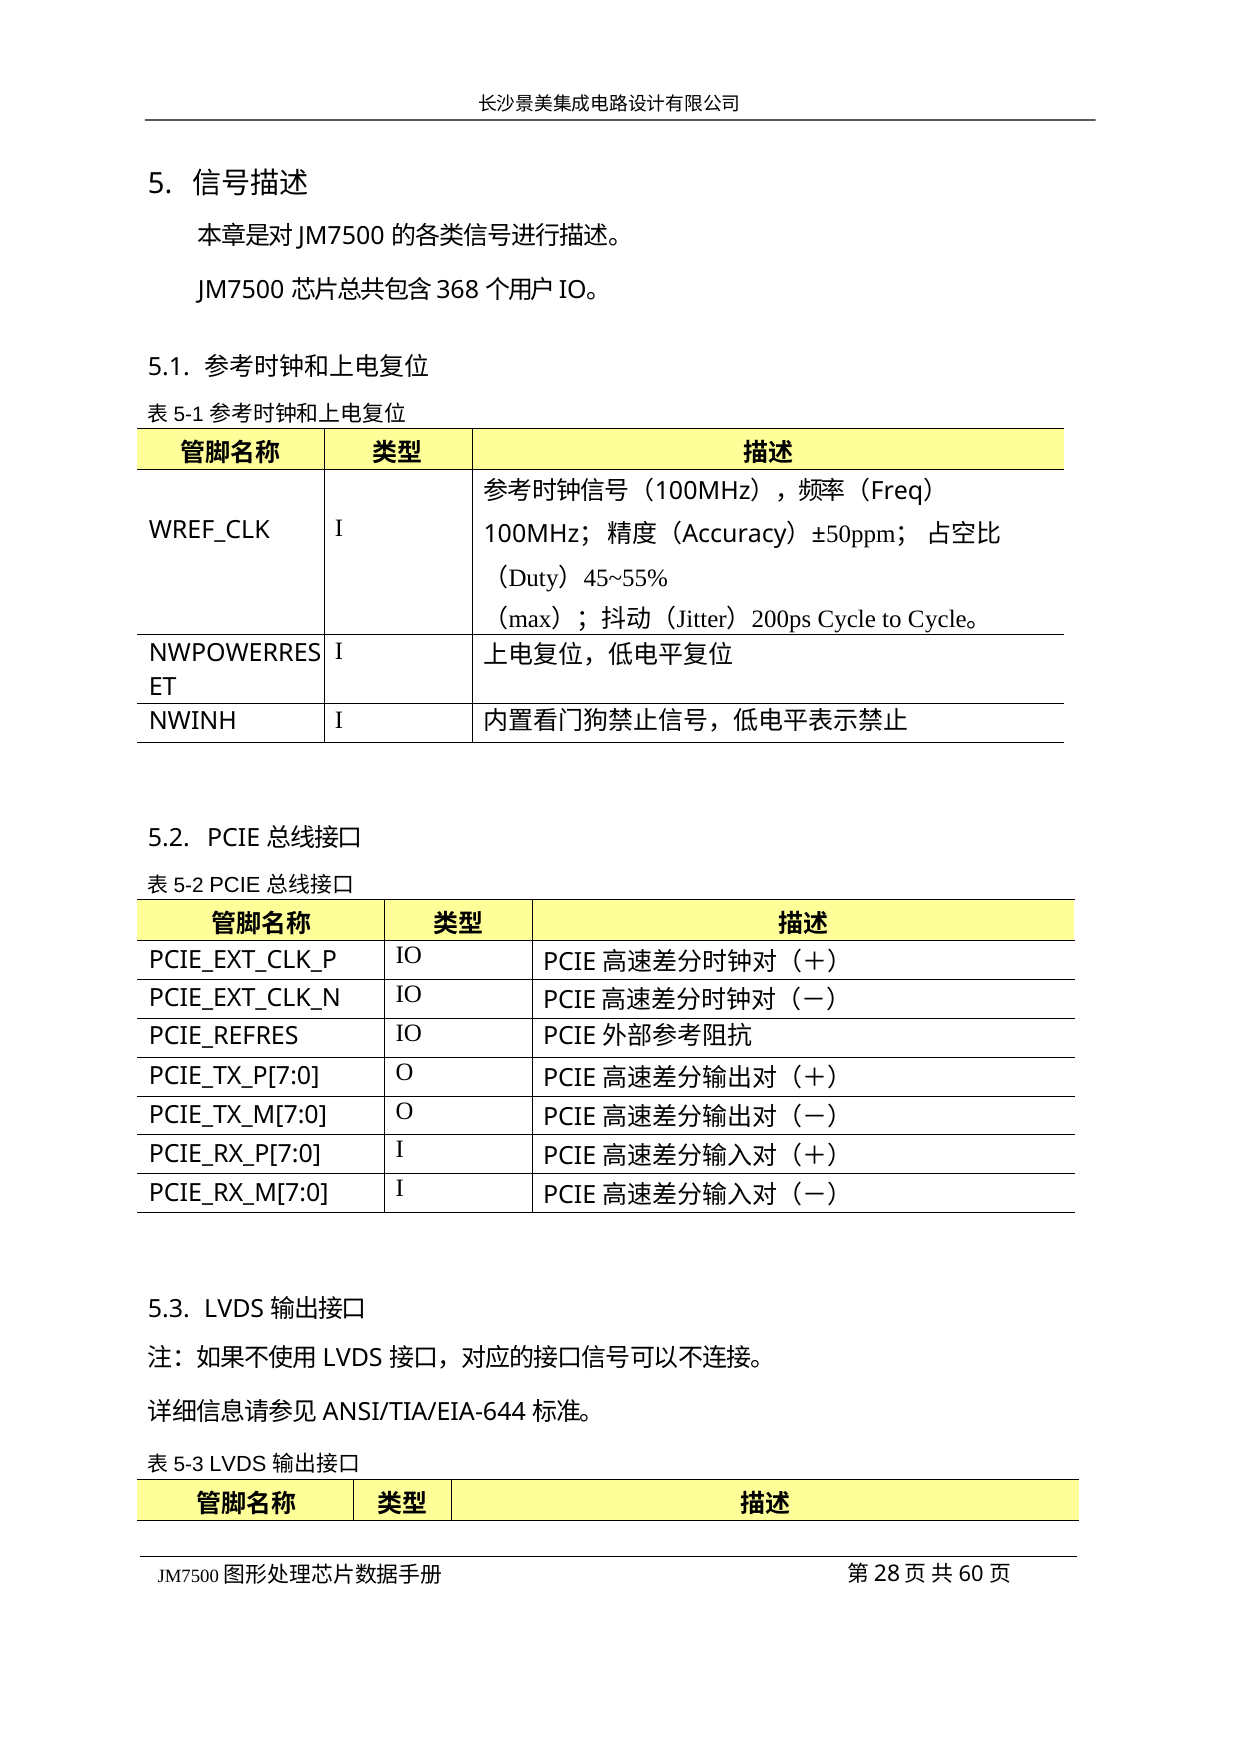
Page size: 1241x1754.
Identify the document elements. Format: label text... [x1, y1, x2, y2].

table_header 管脚名称 [137, 900, 384, 940]
text 表 5-2 PCIE 总线接口 [148, 867, 1117, 898]
table_cell PCIE 高速差分时钟对（＋） [533, 941, 1074, 979]
table_cell PCIE高速差分时钟对（－） [533, 980, 1074, 1018]
table_cell PCIE 高速差分输出对（－） [533, 1097, 1074, 1134]
table_cell I [385, 1135, 532, 1173]
table_header 描述 [473, 429, 1064, 469]
text 本章是对 JM7500 的各类信号进行描述。JM7500 芯片总共包含 368 个用户 IO。 [198, 215, 636, 306]
list LVDS 输出接口 [148, 1288, 1117, 1324]
table_cell IO [385, 980, 532, 1018]
table_cell 上电复位，低电平复位 [473, 635, 1064, 703]
table_cell O [385, 1097, 532, 1134]
table_cell NWINH [137, 704, 324, 742]
table_cell PCIE_REFRES [137, 1019, 384, 1057]
text 表 5-3 LVDS 输出接口 [148, 1446, 1117, 1478]
table_cell I [325, 704, 472, 742]
table_cell PCIE_RX_M[7:0] [137, 1174, 384, 1212]
table_cell IO [385, 1019, 532, 1057]
table_header 描述 [452, 1480, 1079, 1520]
table_header 管脚名称 [137, 1480, 353, 1520]
table_cell PCIE_TX_M[7:0] [137, 1097, 384, 1134]
table_cell I [325, 635, 472, 703]
text 表 5-1 参考时钟和上电复位 [148, 396, 1117, 427]
table_header 类型 [354, 1480, 451, 1520]
table_cell I [325, 470, 472, 633]
table_cell WREF_CLK [137, 470, 324, 633]
table_cell PCIE_EXT_CLK_P [137, 941, 384, 979]
table_cell 参考时钟信号（100MHz），频率（Freq） 100MHz； 精度（Accuracy）±50ppm； 占空比（Duty）45~55% （max）；抖动（Jitter）200ps Cycle to Cycle。 [473, 470, 1064, 633]
table_header 类型 [385, 900, 532, 940]
subtitle 信号描述 [148, 160, 1117, 202]
table_header 管脚名称 [137, 429, 324, 469]
list 参考时钟和上电复位 [148, 346, 1117, 383]
table_cell I [385, 1174, 532, 1212]
table_cell PCIE 外部参考阻抗 [533, 1019, 1074, 1057]
table_cell PCIE 高速差分输入对（＋） [533, 1135, 1074, 1173]
table_cell PCIE 高速差分输入对（－） [533, 1174, 1074, 1212]
table_cell PCIE 高速差分输出对（＋） [533, 1058, 1074, 1096]
table_cell NWPOWERRESET [137, 635, 324, 703]
table_cell O [385, 1058, 532, 1096]
table_header 类型 [325, 429, 472, 469]
table_cell PCIE_EXT_CLK_N [137, 980, 384, 1018]
table_cell PCIE_RX_P[7:0] [137, 1135, 384, 1173]
table_cell 内置看门狗禁止信号，低电平表示禁止 [473, 704, 1064, 742]
list PCIE 总线接口 [148, 817, 1117, 854]
table_header 描述 [533, 900, 1074, 940]
text 注：如果不使用 LVDS 接口，对应的接口信号可以不连接。详细信息请参见 ANSI/TIA/EIA-644 标准。 [148, 1337, 786, 1428]
table_cell IO [385, 941, 532, 979]
table_cell PCIE_TX_P[7:0] [137, 1058, 384, 1096]
